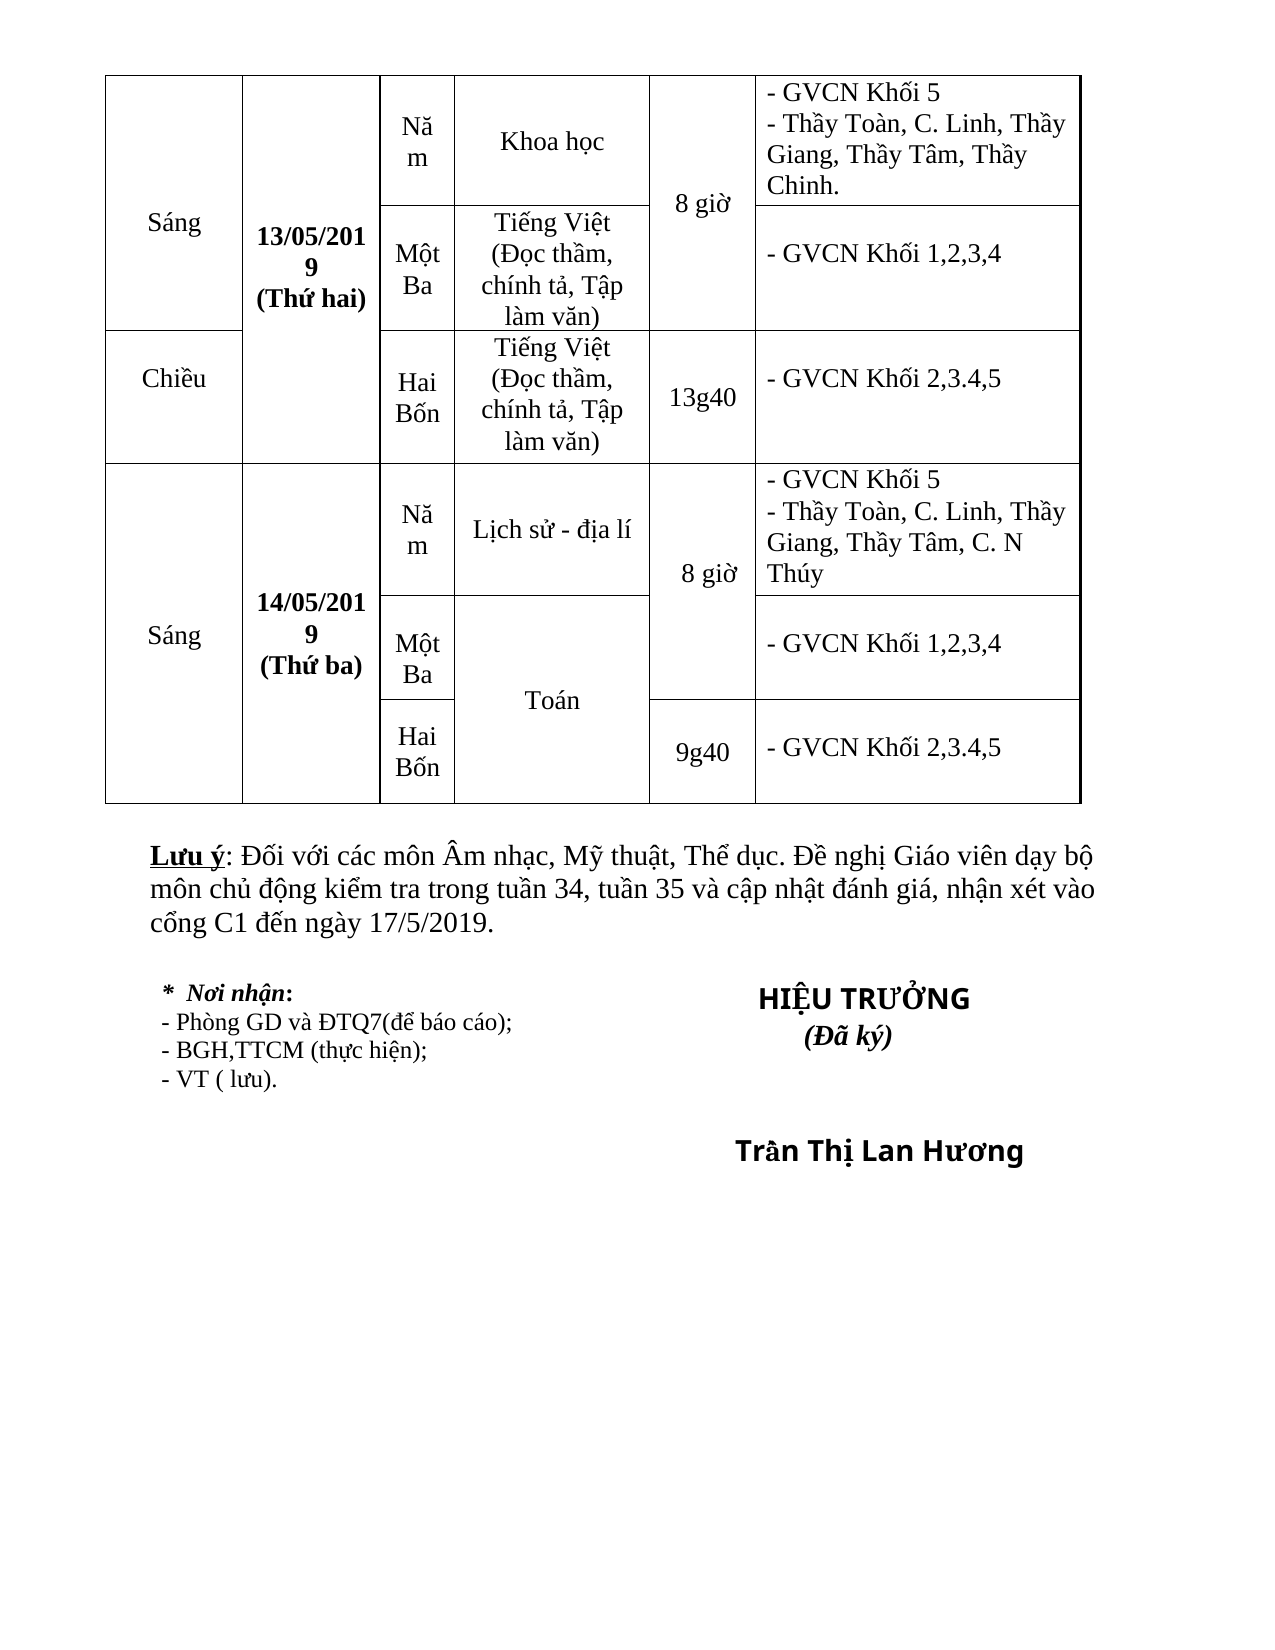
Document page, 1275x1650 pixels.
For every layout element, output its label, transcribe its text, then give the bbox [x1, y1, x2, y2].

table_cell 14/05/2019 (Thứ ba) [243, 464, 379, 803]
table_cell 8 giờ [650, 464, 755, 699]
table_cell Một Ba [381, 206, 454, 330]
table_cell Năm [381, 464, 454, 595]
table_cell - GVCN Khối 1,2,3,4 [756, 596, 1079, 699]
table_cell Khoa học [455, 76, 649, 205]
table_cell Năm [381, 76, 454, 205]
table_cell - GVCN Khối 2,3.4,5 [756, 331, 1079, 462]
table_cell Một Ba [381, 596, 454, 699]
table_cell Hai Bốn [381, 331, 454, 462]
table_cell - GVCN Khối 5 - Thầy Toàn, C. Linh, Thầy Giang, Thầy Tâm, Thầy Chinh. [756, 76, 1079, 205]
table_cell Lịch sử - địa lí [455, 464, 649, 595]
table_cell Toán [455, 596, 649, 803]
table_cell 13g40 [650, 331, 755, 462]
table_cell Chiều [106, 331, 242, 462]
table_cell - GVCN Khối 5 - Thầy Toàn, C. Linh, Thầy Giang, Thầy Tâm, C. N Thúy [756, 464, 1079, 595]
table_cell Sáng [106, 464, 242, 803]
table_cell - GVCN Khối 1,2,3,4 [756, 206, 1079, 330]
table_cell - GVCN Khối 2,3.4,5 [756, 700, 1079, 803]
table_cell Hai Bốn [381, 700, 454, 803]
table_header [150, 978, 724, 1569]
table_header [724, 978, 1237, 1569]
table_cell Sáng [106, 76, 242, 330]
table_cell Tiếng Việt (Đọc thầm, chính tả, Tập làm văn) [455, 331, 649, 462]
text Lưu ý: Đối với các môn Âm nhạc, Mỹ thuật, Thể dục. Đề nghị Giáo viên dạy bộ môn chủ động kiểm tra trong tuần 34, tuần 35 và cập nhật đánh giá, nhận xét vào cổng C1 đến ngày 17/5/2019. [150, 838, 1125, 938]
table_cell 9g40 [650, 700, 755, 803]
table_cell 8 giờ [650, 76, 755, 330]
table_cell 13/05/2019 (Thứ hai) [243, 76, 379, 462]
table_cell Tiếng Việt (Đọc thầm, chính tả, Tập làm văn) [455, 206, 649, 330]
